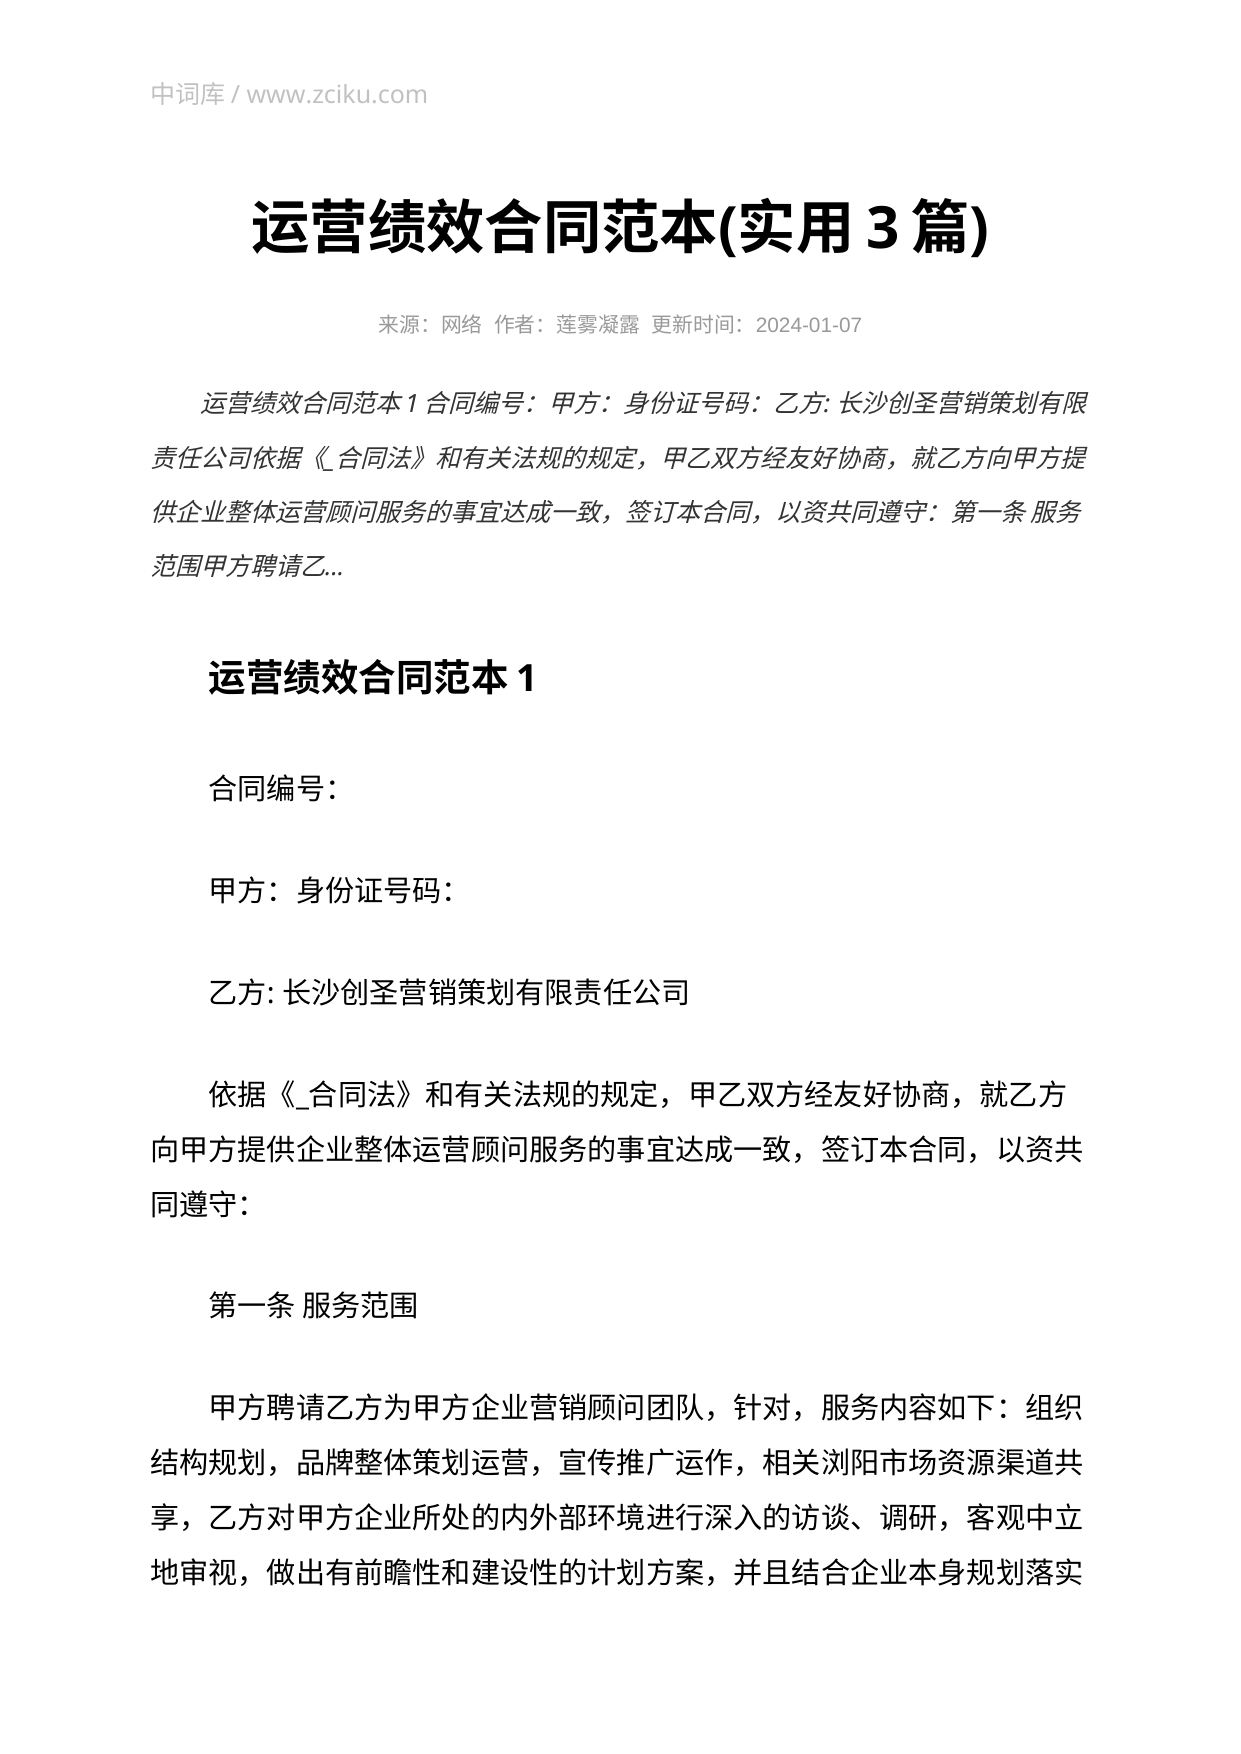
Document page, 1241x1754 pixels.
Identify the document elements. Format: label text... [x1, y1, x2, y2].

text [150, 1385, 1090, 1592]
text 甲方：身份证号码： [150, 867, 1090, 910]
subtitle 运营绩效合同范本(实用3篇) [150, 181, 1090, 266]
text 乙方: 长沙创圣营销策划有限责任公司 [150, 969, 1090, 1012]
text 合同编号： [150, 766, 1090, 808]
text 来源：网络 作者：莲雾凝露 更新时间：2024-01-07 [150, 313, 1090, 337]
text 运营绩效合同范本1合同编号：甲方：身份证号码：乙方: 长沙创圣营销策划有限责任公司依据《_合同法》和有关法规的规定，甲乙双方经友好协商，就乙方向甲方提供企业整体运营顾问服务的事宜达成一致，签订本合同，以资共同遵守：第一条 服务范围甲方聘请乙... [150, 384, 1090, 583]
text 依据《_合同法》和有关法规的规定，甲乙双方经友好协商，就乙方向甲方提供企业整体运营顾问服务的事宜达成一致，签订本合同，以资共同遵守： [150, 1071, 1090, 1223]
text 运营绩效合同范本1 [150, 648, 1090, 703]
text 第一条 服务范围 [150, 1283, 1090, 1325]
